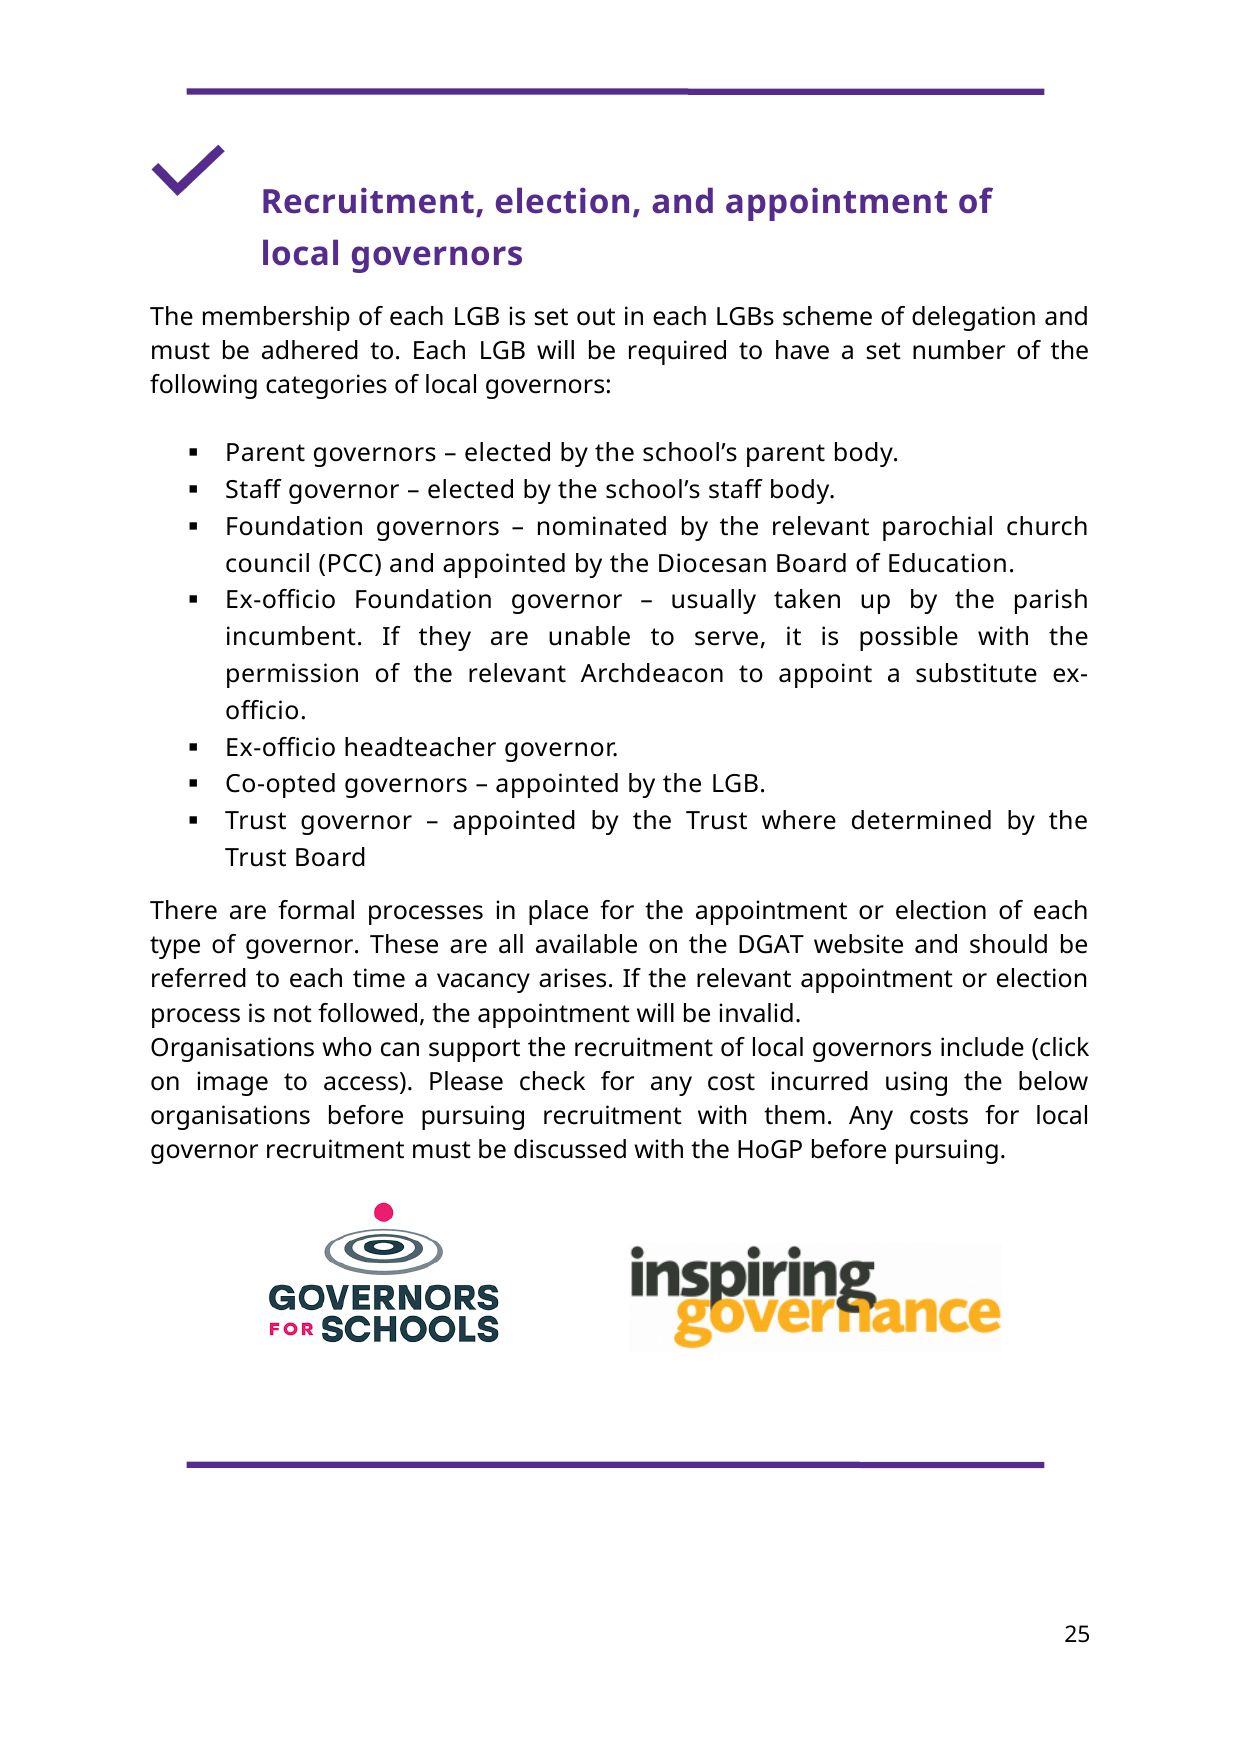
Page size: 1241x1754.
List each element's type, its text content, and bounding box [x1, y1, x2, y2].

list Co-opted governors – appointed by the LGB. [187, 766, 1090, 800]
list Staff governor – elected by the school’s staff body. [187, 472, 1090, 506]
list Parent governors – elected by the school’s parent body. [187, 435, 1090, 469]
list Ex-officio Foundation governor – usually taken up by the parish incumbent. If they are unable to serve, it is possible with the permission of the relevant Archdeacon to appoint a substitute ex-officio. [187, 582, 1090, 727]
picture [628, 1243, 1003, 1352]
list Trust governor – appointed by the Trust where determined by the Trust Board [187, 803, 1090, 874]
list Foundation governors – nominated by the relevant parochial church council (PCC) and appointed by the Diocesan Board of Education. [187, 509, 1090, 579]
text There are formal processes in place for the appointment or election of each type of governor. These are all available on the DGAT website and should be referred to each time a vacancy arises. If the relevant appointment or election process is not followed, the appointment will be invalid. [150, 893, 1090, 1029]
text Organisations who can support the recruitment of local governors include (click on image to access). Please check for any cost incurred using the below organisations before pursuing recruitment with them. Any costs for local governor recruitment must be discussed with the HoGP before pursuing. [150, 1029, 1090, 1166]
picture [238, 1196, 534, 1352]
text The membership of each LGB is set out in each LGBs scheme of delegation and must be adhered to. Each LGB will be required to have a set number of the following categories of local governors: [150, 299, 1090, 401]
picture [150, 132, 226, 208]
list Ex-officio headteacher governor. [187, 729, 1090, 763]
